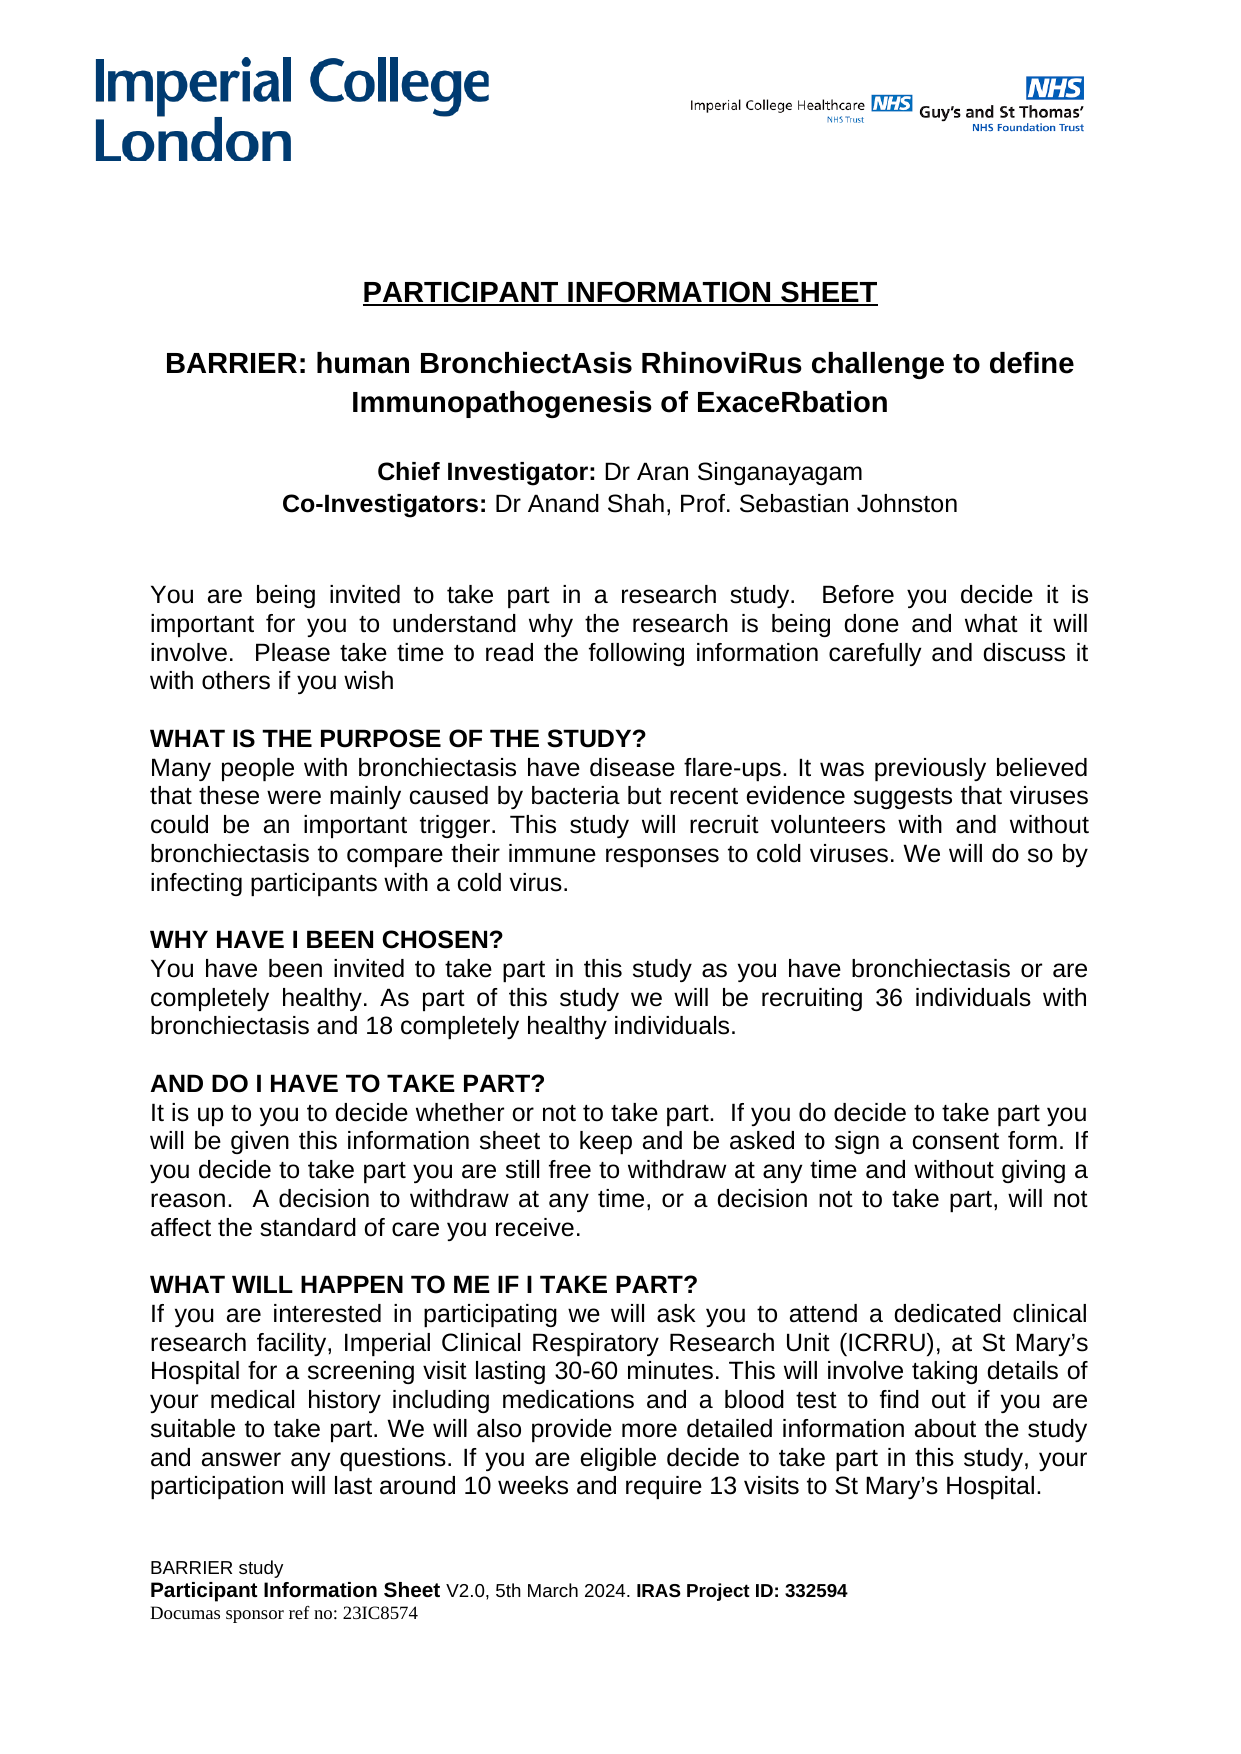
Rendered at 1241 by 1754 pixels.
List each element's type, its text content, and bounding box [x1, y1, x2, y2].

text WHAT IS THE PURPOSE OF THE STUDY? [150, 724, 1090, 752]
text AND DO I HAVE TO TAKE PART? [150, 1069, 1090, 1097]
text You are being invited to take part in a research study. Before you decide it is important for you to understand why the research is being done and what it will involve. Please take time to read the following information carefully and discuss it with others if you wish [150, 580, 1090, 695]
text It is up to you to decide whether or not to take part. If you do decide to take part you will be given this information sheet to keep and be asked to sign a consent form. If you decide to take part you are still free to withdraw at any time and without giving a reason. A decision to withdraw at any time, or a decision not to take part, will not affect the standard of care you receive. [150, 1097, 1090, 1241]
text PARTICIPANT INFORMATION SHEET [150, 275, 1090, 308]
text Co-Investigators: Dr Anand Shah, Prof. Sebastian Johnston [150, 489, 1090, 518]
text WHY HAVE I BEEN CHOSEN? [150, 925, 1090, 954]
text Many people with bronchiectasis have disease flare-ups. It was previously believed that these were mainly caused by bacteria but recent evidence suggests that viruses could be an important trigger. This study will recruit volunteers with and without bronchiectasis to compare their immune responses to cold viruses. We will do so by infecting participants with a cold virus. [150, 752, 1090, 896]
text If you are interested in participating we will ask you to attend a dedicated clinical research facility, Imperial Clinical Respiratory Research Unit (ICRRU), at St Mary’s Hospital for a screening visit lasting 30-60 minutes. This will involve taking details of your medical history including medications and a blood test to find out if you are suitable to take part. We will also provide more detailed information about the study and answer any questions. If you are eligible decide to take part in this study, your participation will last around 10 weeks and require 13 visits to St Mary’s Hospital. [150, 1299, 1090, 1500]
text Chief Investigator: Dr Aran Singanayagam [150, 456, 1090, 485]
text WHAT WILL HAPPEN TO ME IF I TAKE PART? [150, 1270, 1090, 1299]
text You have been invited to take part in this study as you have bronchiectasis or are completely healthy. As part of this study we will be recruiting 36 individuals with bronchiectasis and 18 completely healthy individuals. [150, 954, 1090, 1040]
picture [686, 73, 1091, 134]
text BARRIER: human BronchiectAsis RhinoviRus challenge to define Immunopathogenesis of ExaceRbation [150, 346, 1090, 418]
